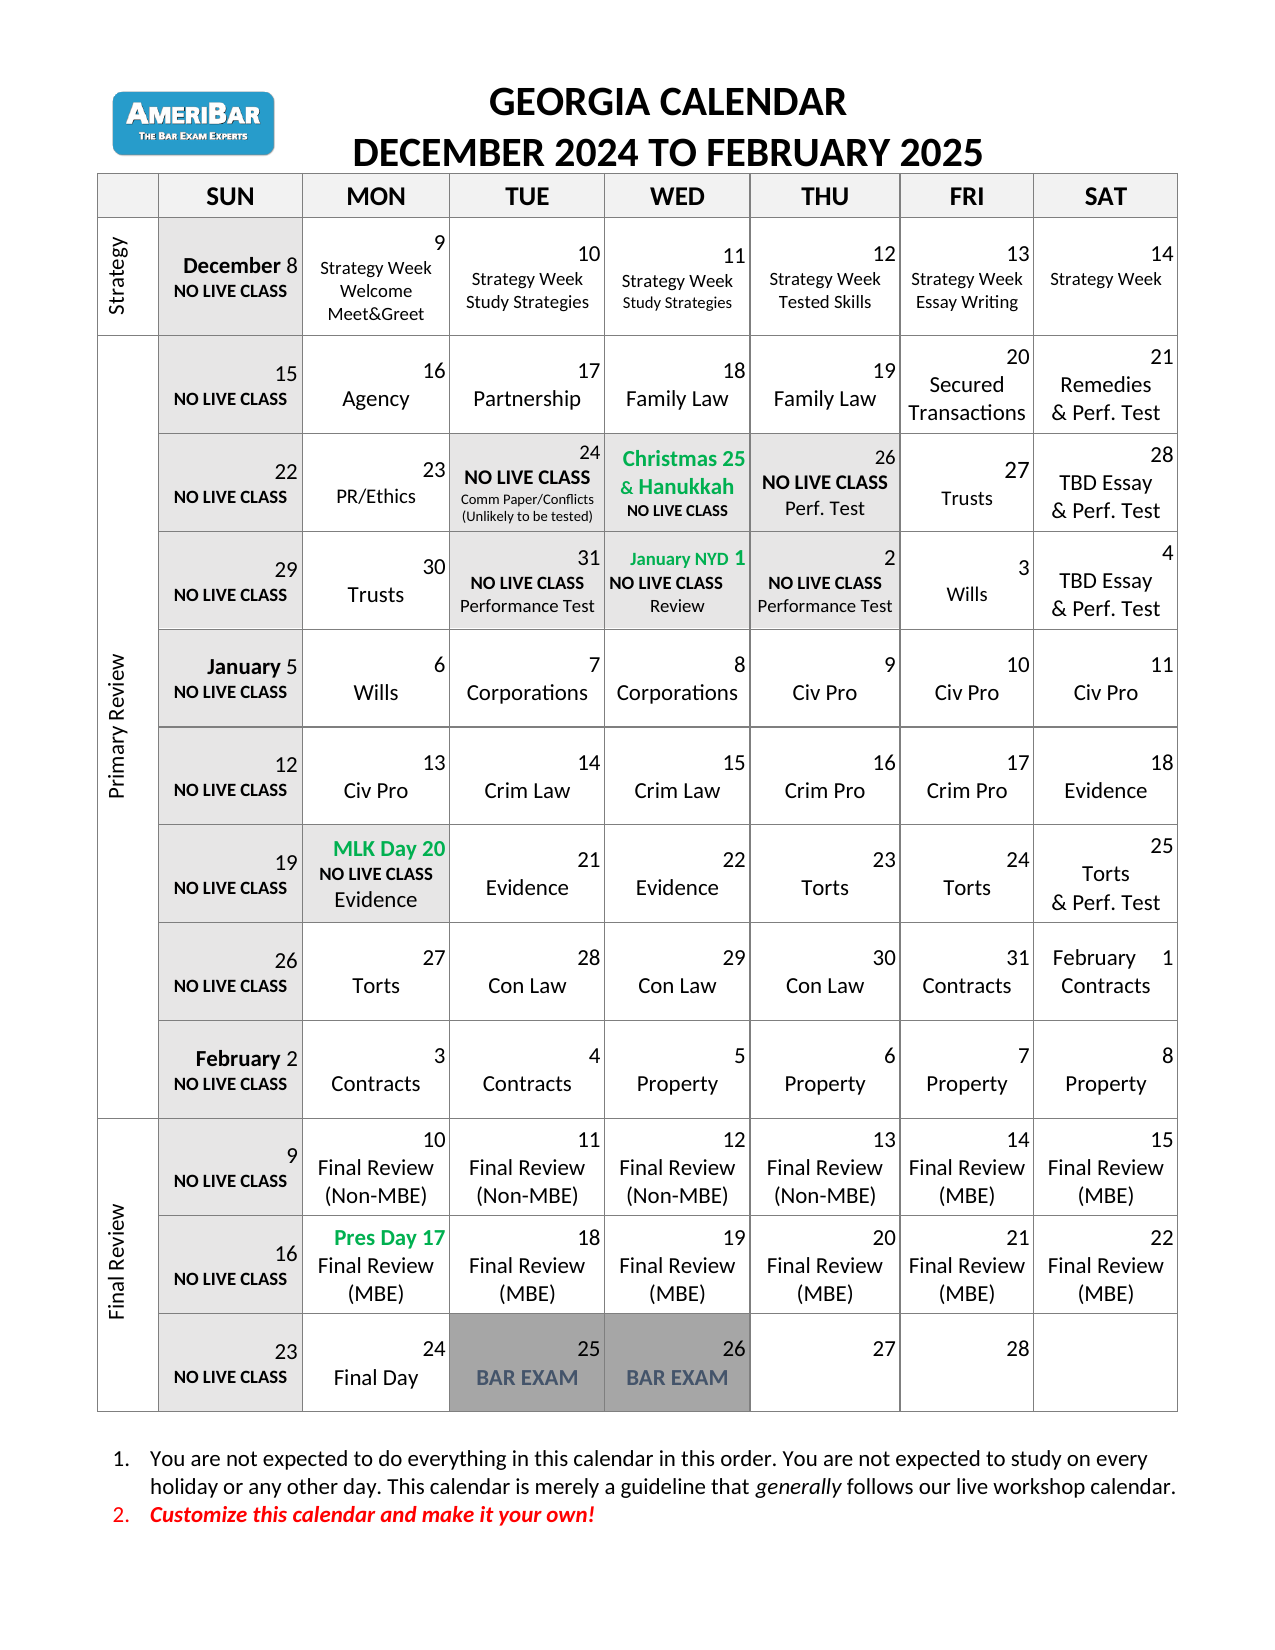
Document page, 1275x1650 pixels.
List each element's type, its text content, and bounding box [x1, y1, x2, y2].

table_cell 7 Property [901, 1021, 1033, 1118]
table_cell 6 Wills [303, 630, 449, 726]
table_cell January 5 NO LIVE CLASS [159, 630, 302, 726]
table_cell February 2 NO LIVE CLASS [159, 1021, 302, 1118]
table_cell 24 Final Day [303, 1314, 449, 1411]
table_cell 28 [901, 1314, 1033, 1411]
table_cell SUN [159, 174, 302, 217]
table_cell 22 Evidence [605, 825, 749, 922]
picture [111, 90, 276, 157]
table_cell 9 NO LIVE CLASS [159, 1119, 302, 1215]
table_cell 25 Torts & Perf. Test [1034, 825, 1177, 922]
table_cell 14 Strategy Week [1034, 218, 1177, 335]
table_cell 19 Family Law [751, 336, 899, 433]
table_cell 27 [751, 1314, 899, 1411]
table_cell 26 NO LIVE CLASS Perf. Test [751, 434, 899, 531]
table_cell 12 Final Review (Non-MBE) [605, 1119, 749, 1215]
list You are not expected to do everything in this calendar in this order. You are not expected to study on every holiday or any other day. This calendar is merely a guideline that generally follows our live workshop calendar. [112, 1444, 1200, 1500]
table_cell 31 Contracts [901, 923, 1033, 1020]
table_cell Pres Day 17 Final Review (MBE) [303, 1216, 449, 1313]
list Customize this calendar and make it your own! [112, 1500, 1200, 1528]
table_cell 11 Civ Pro [1034, 630, 1177, 726]
table_cell 29 Con Law [605, 923, 749, 1020]
table_cell 2 NO LIVE CLASS Performance Test [751, 532, 899, 628]
table_cell 10 Civ Pro [901, 630, 1033, 726]
table_cell 17 Crim Pro [901, 728, 1033, 824]
table_cell 5 Property [605, 1021, 749, 1118]
table_header GEORGIA CALENDAR DECEMBER 2024 TO FEBRUARY 2025 [159, 75, 1178, 173]
table_cell 25 BAR EXAM [450, 1314, 604, 1411]
table_cell 16 Agency [303, 336, 449, 433]
table_cell 26 NO LIVE CLASS [159, 923, 302, 1020]
table_cell 30 Con Law [751, 923, 899, 1020]
table_cell TUE [450, 174, 604, 217]
table_cell 21 Final Review (MBE) [901, 1216, 1033, 1313]
table_cell 18 Evidence [1034, 728, 1177, 824]
table_cell Strategy [98, 218, 158, 335]
table_cell 27 Trusts [901, 434, 1033, 531]
table_cell 13 Civ Pro [303, 728, 449, 824]
table_cell 13 Strategy Week Essay Writing [901, 218, 1033, 335]
table_cell 4 TBD Essay & Perf. Test [1034, 532, 1177, 628]
table_cell 22 Final Review (MBE) [1034, 1216, 1177, 1313]
table_cell 17 Partnership [450, 336, 604, 433]
table_cell 27 Torts [303, 923, 449, 1020]
table_cell 20 Final Review (MBE) [751, 1216, 899, 1313]
table_cell 14 Final Review (MBE) [901, 1119, 1033, 1215]
table_cell January NYD 1 NO LIVE CLASS Review [605, 532, 749, 628]
table_cell 12 NO LIVE CLASS [159, 728, 302, 824]
table_cell 23 Torts [751, 825, 899, 922]
table_cell 24 NO LIVE CLASS Comm Paper/Conflicts (Unlikely to be tested) [450, 434, 604, 531]
table_cell 23 NO LIVE CLASS [159, 1314, 302, 1411]
table_cell WED [605, 174, 749, 217]
table_cell 15 Final Review (MBE) [1034, 1119, 1177, 1215]
table_cell 28 Con Law [450, 923, 604, 1020]
table_cell MLK Day 20 NO LIVE CLASS Evidence [303, 825, 449, 922]
table_cell December 8 NO LIVE CLASS [159, 218, 302, 335]
table_cell 16 Crim Pro [751, 728, 899, 824]
table_cell 3 Wills [901, 532, 1033, 628]
table_cell 14 Crim Law [450, 728, 604, 824]
table_cell [1034, 1314, 1177, 1411]
table_cell 30 Trusts [303, 532, 449, 628]
table_cell FRI [901, 174, 1033, 217]
table_cell 29 NO LIVE CLASS [159, 532, 302, 628]
table_cell 10 Final Review (Non-MBE) [303, 1119, 449, 1215]
table_cell 8 Property [1034, 1021, 1177, 1118]
table_cell 4 Contracts [450, 1021, 604, 1118]
table_cell 11 Strategy Week Study Strategies [605, 218, 749, 335]
table_cell 28 TBD Essay & Perf. Test [1034, 434, 1177, 531]
table_cell Primary Review [98, 336, 158, 1118]
table_cell [98, 174, 158, 217]
table_cell 26 BAR EXAM [605, 1314, 749, 1411]
table_cell 21 Evidence [450, 825, 604, 922]
table_cell February 1 Contracts [1034, 923, 1177, 1020]
table_cell 19 NO LIVE CLASS [159, 825, 302, 922]
table_cell 12 Strategy Week Tested Skills [751, 218, 899, 335]
table_cell THU [751, 174, 899, 217]
table_cell MON [303, 174, 449, 217]
table_cell 3 Contracts [303, 1021, 449, 1118]
table_cell 19 Final Review (MBE) [605, 1216, 749, 1313]
table_cell 9 Strategy Week Welcome Meet&Greet [303, 218, 449, 335]
table_cell 21 Remedies & Perf. Test [1034, 336, 1177, 433]
table_cell 18 Family Law [605, 336, 749, 433]
table_cell Christmas 25 & Hanukkah NO LIVE CLASS [605, 434, 749, 531]
table_cell 10 Strategy Week Study Strategies [450, 218, 604, 335]
table_cell 7 Corporations [450, 630, 604, 726]
table_cell 22 NO LIVE CLASS [159, 434, 302, 531]
table_cell 20 Secured Transactions [901, 336, 1033, 433]
table_cell SAT [1034, 174, 1177, 217]
table_cell 9 Civ Pro [751, 630, 899, 726]
table_cell 15 Crim Law [605, 728, 749, 824]
table_cell 24 Torts [901, 825, 1033, 922]
table_cell 6 Property [751, 1021, 899, 1118]
table_cell Final Review [98, 1119, 158, 1411]
table_cell 13 Final Review (Non-MBE) [751, 1119, 899, 1215]
table_cell 18 Final Review (MBE) [450, 1216, 604, 1313]
table_cell 16 NO LIVE CLASS [159, 1216, 302, 1313]
table_cell 11 Final Review (Non-MBE) [450, 1119, 604, 1215]
table_cell 8 Corporations [605, 630, 749, 726]
table_cell 31 NO LIVE CLASS Performance Test [450, 532, 604, 628]
table_cell 23 PR/Ethics [303, 434, 449, 531]
table_header [97, 75, 159, 173]
table_cell 15 NO LIVE CLASS [159, 336, 302, 433]
